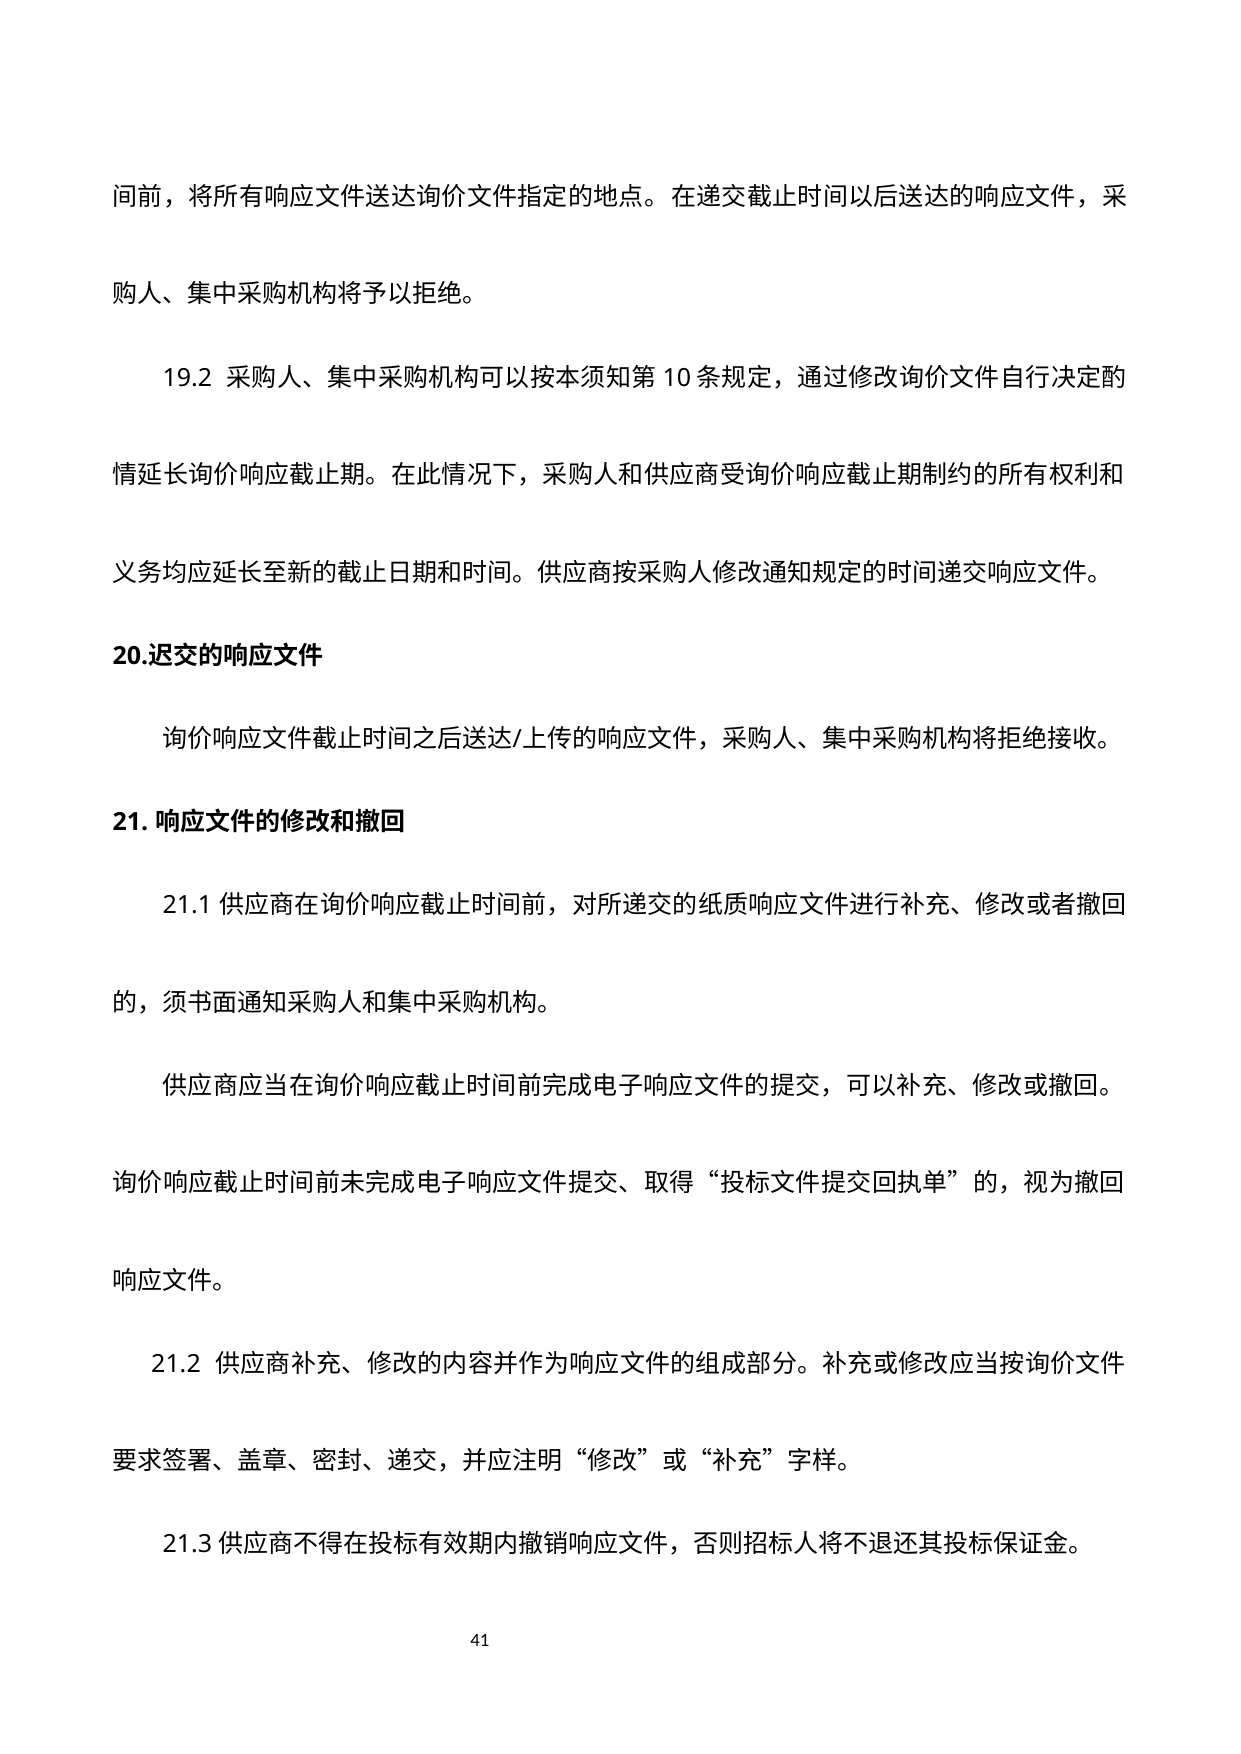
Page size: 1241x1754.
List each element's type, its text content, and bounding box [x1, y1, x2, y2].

text 21.3 供应商不得在投标有效期内撤销响应文件，否则招标人将不退还其投标保证金。 [112, 1509, 1128, 1574]
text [112, 162, 1128, 324]
list 响应文件的修改和撤回 [112, 787, 1128, 852]
text 21.2 供应商补充、修改的内容并作为响应文件的组成部分。补充或修改应当按询价文件要求签署、盖章、密封、递交，并应注明“修改”或“补充”字样。 [112, 1329, 1128, 1491]
text 20.迟交的响应文件 [112, 621, 1128, 686]
text 19.2 采购人、集中采购机构可以按本须知第10条规定，通过修改询价文件自行决定酌情延长询价响应截止期。在此情况下，采购人和供应商受询价响应截止期制约的所有权利和义务均应延长至新的截止日期和时间。供应商按采购人修改通知规定的时间递交响应文件。 [112, 343, 1128, 603]
text 21.1 供应商在询价响应截止时间前，对所递交的纸质响应文件进行补充、修改或者撤回的，须书面通知采购人和集中采购机构。 [112, 870, 1128, 1033]
text 询价响应文件截止时间之后送达/上传的响应文件，采购人、集中采购机构将拒绝接收。 [112, 704, 1128, 769]
text 供应商应当在询价响应截止时间前完成电子响应文件的提交，可以补充、修改或撤回。询价响应截止时间前未完成电子响应文件提交、取得“投标文件提交回执单”的，视为撤回响应文件。 [112, 1051, 1128, 1311]
